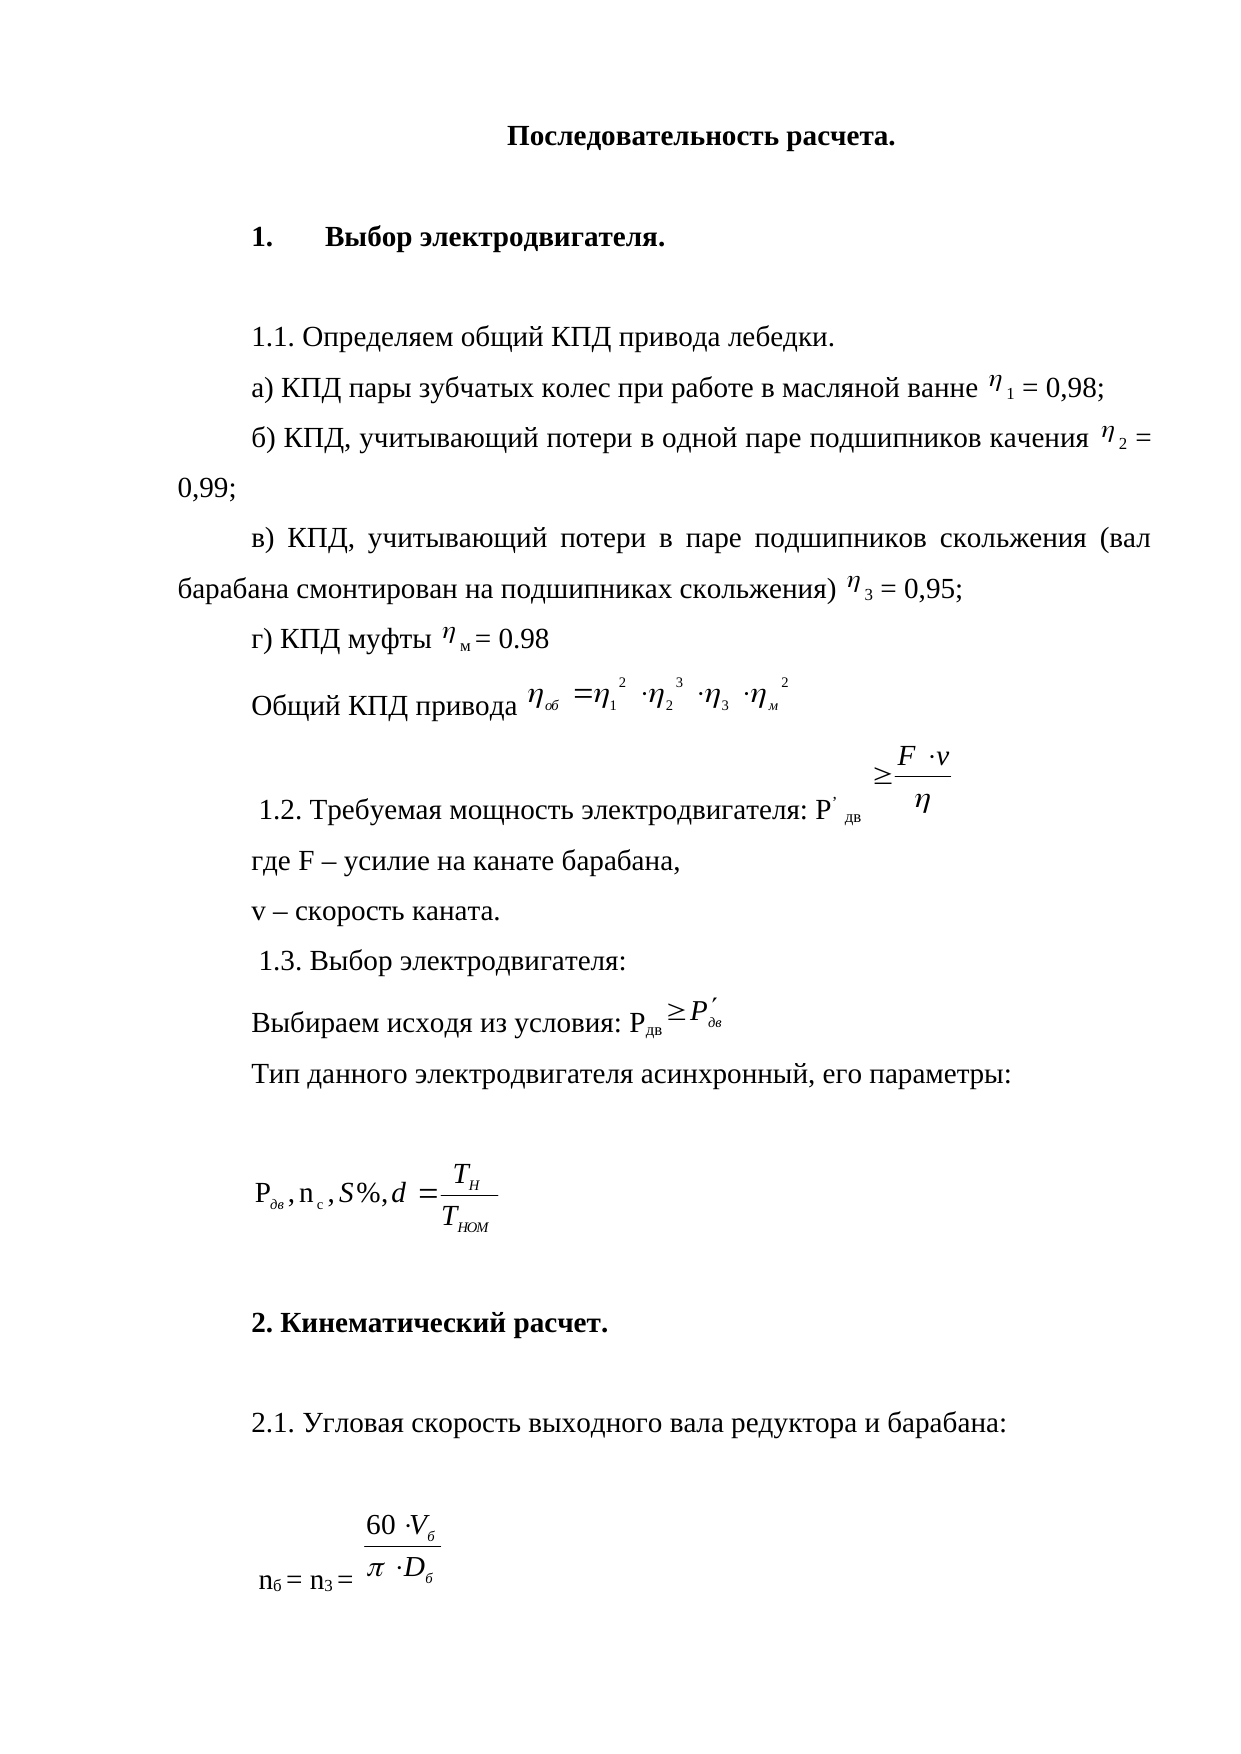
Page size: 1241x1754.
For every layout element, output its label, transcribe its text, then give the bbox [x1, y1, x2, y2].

list Выбор электродвигателя. [177, 219, 1152, 252]
text а) КПД пары зубчатых колес при работе в масляной ванне 1 = 0,98; [177, 370, 1152, 403]
text б) КПД, учитывающий потери в одной паре подшипников качения 2 = 0,99; [177, 420, 1152, 504]
text 1.1. Определяем общий КПД привода лебедки. [177, 319, 1152, 353]
text v – скорость каната. [177, 893, 1152, 927]
text Тип данного электродвигателя асинхронный, его параметры: [177, 1056, 1152, 1089]
text nб = n3 = [177, 1506, 1152, 1595]
text где F – усилие на канате барабана, [177, 843, 1152, 876]
text в) КПД, учитывающий потери в паре подшипников скольжения (вал барабана смонтирован на подшипниках скольжения) 3 = 0,95; [177, 521, 1152, 604]
text Последовательность расчета. [177, 118, 1152, 152]
text г) КПД муфты м = 0.98 [177, 621, 1152, 655]
text Выбираем исходя из условия: Рдв [177, 994, 1152, 1039]
text 2. Кинематический расчет. [177, 1305, 1152, 1338]
text 2.1. Угловая скорость выходного вала редуктора и барабана: [177, 1406, 1152, 1439]
text 1.3. Выбор электродвигателя: [177, 943, 1152, 977]
text Общий КПД привода [177, 672, 1152, 722]
text 1.2. Требуемая мощность электродвигателя: Р’ дв [177, 738, 1152, 826]
